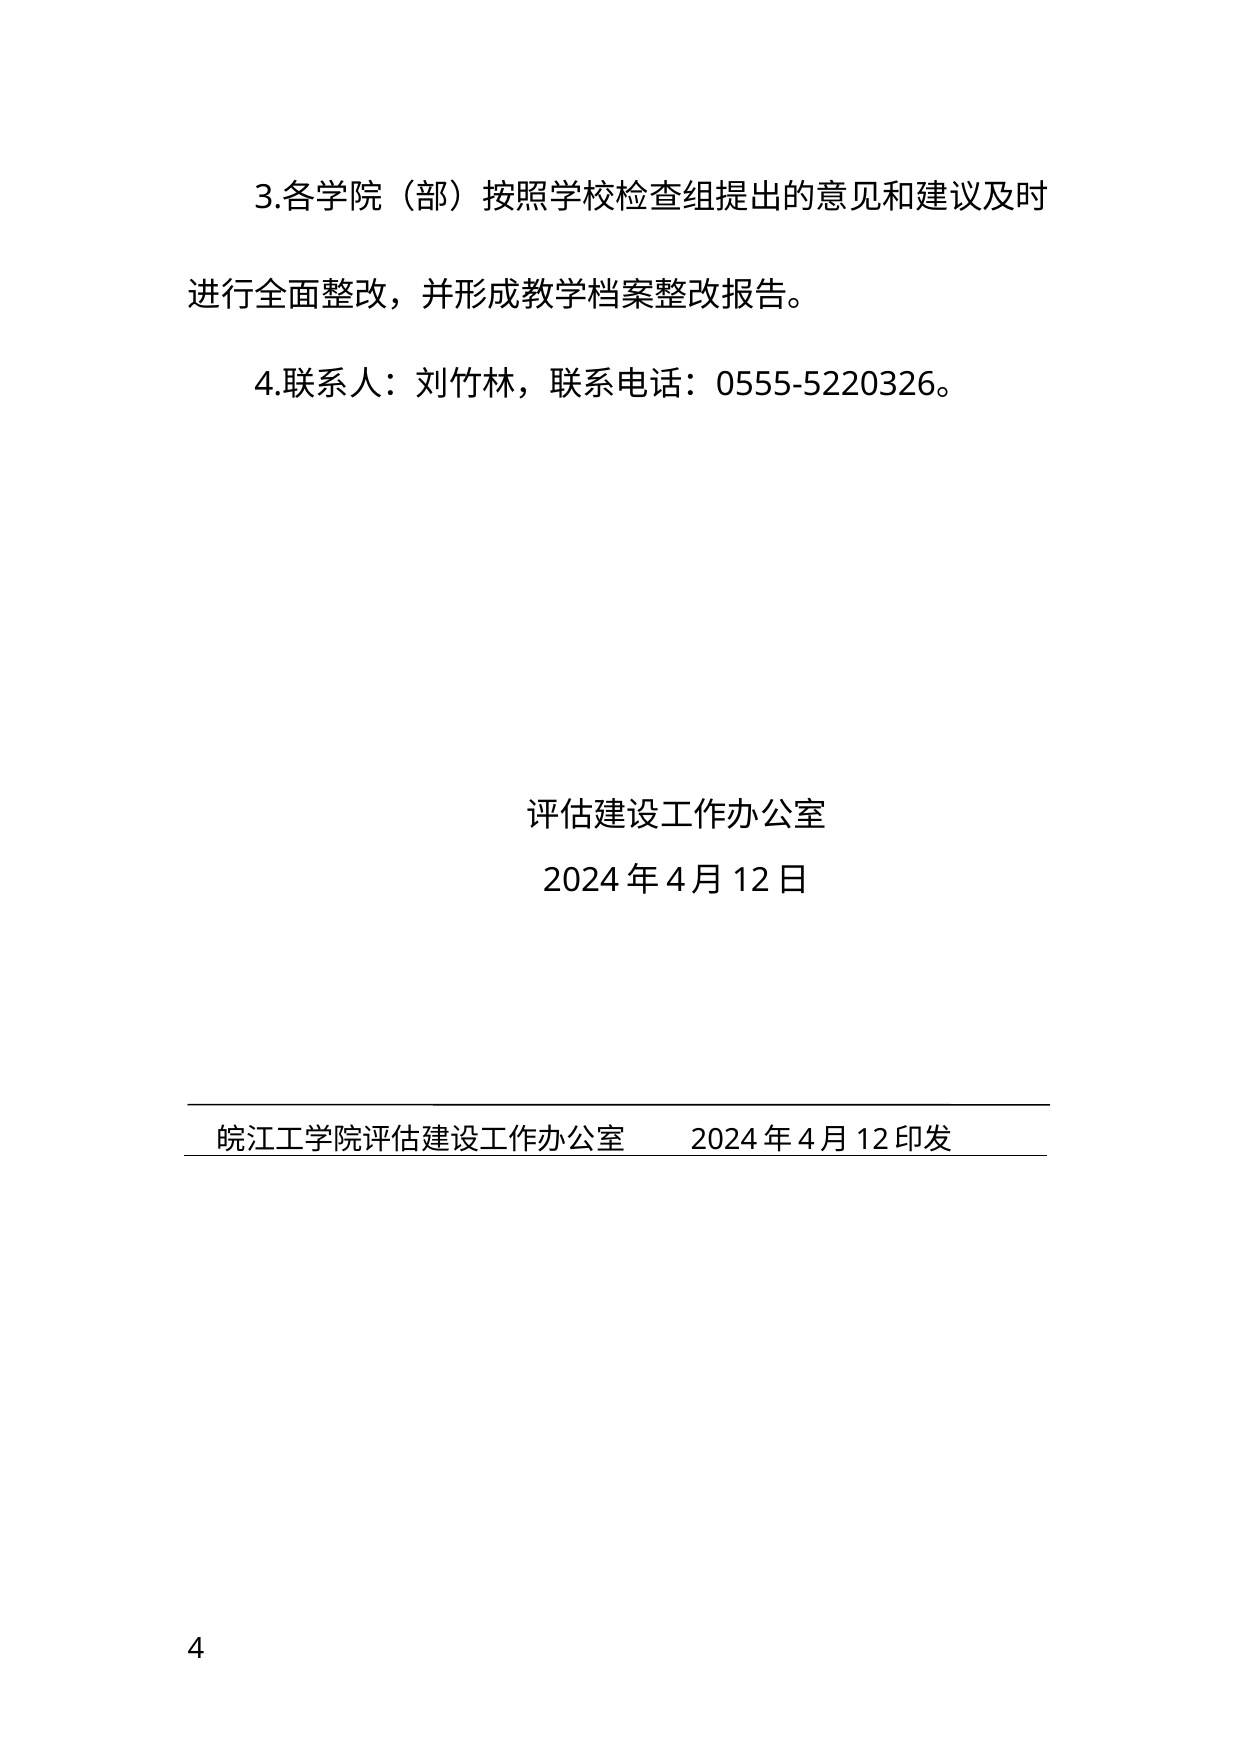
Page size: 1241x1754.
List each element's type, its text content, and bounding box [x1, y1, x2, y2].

text 皖江工学院评估建设工作办公室 2024年4月12印发 [187, 1105, 1053, 1170]
text 3.各学院（部）按照学校检查组提出的意见和建议及时进行全面整改，并形成教学档案整改报告。 [187, 162, 1053, 324]
text 4.联系人：刘竹林，联系电话：0555-5220326。 [187, 348, 1053, 413]
text 评估建设工作办公室 [187, 780, 1053, 845]
text 2024年4月12日 [187, 845, 1053, 910]
